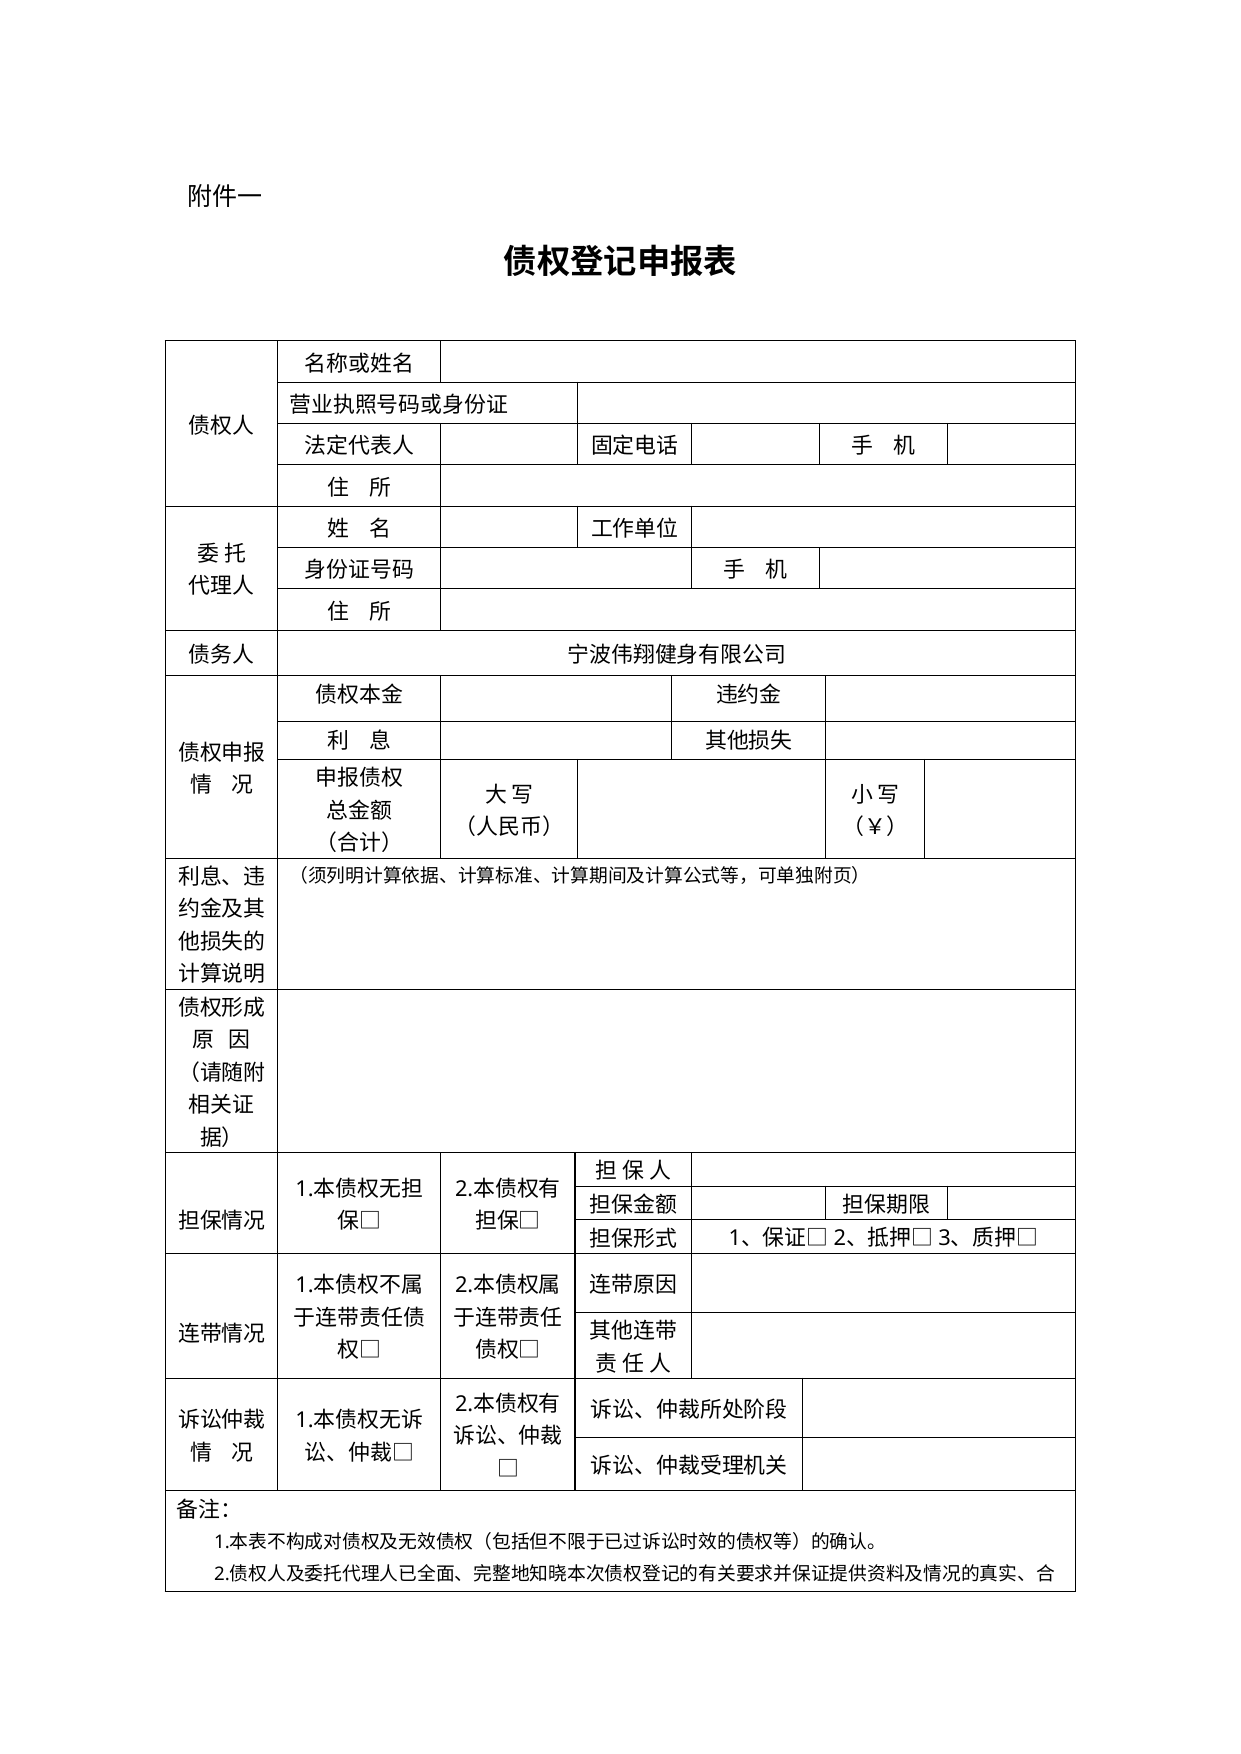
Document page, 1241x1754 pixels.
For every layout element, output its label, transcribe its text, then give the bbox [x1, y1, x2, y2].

table_cell [948, 424, 1075, 464]
table_cell 1.本债权无诉讼、仲裁□ [278, 1379, 440, 1490]
table_cell [441, 676, 671, 721]
table_cell 债权形成原 因 （请随附相关证据） [166, 990, 277, 1152]
table_cell 1.本债权无担保□ [278, 1153, 440, 1253]
table_cell 委 托 代理人 [166, 507, 277, 630]
table_cell 其他损失 [672, 722, 825, 759]
table_cell [278, 990, 1075, 1152]
table_cell 担 保 人 [576, 1153, 691, 1186]
table_cell 2.本债权有诉讼、仲裁□ [441, 1379, 574, 1490]
table_cell [925, 760, 1075, 857]
table_cell 手 机 [692, 548, 819, 588]
table_cell （须列明计算依据、计算标准、计算期间及计算公式等，可单独附页） [278, 859, 1075, 988]
table_cell [948, 1187, 1075, 1219]
table_cell 利 息 [278, 722, 440, 759]
table_cell 诉讼、仲裁受理机关 [576, 1438, 802, 1490]
table_cell 担保金额 [576, 1187, 691, 1219]
table_cell [441, 465, 1075, 506]
table_cell [692, 1313, 1075, 1378]
table_cell [692, 507, 1075, 547]
table_cell [803, 1438, 1075, 1490]
table_cell [826, 676, 1075, 721]
table_cell 债权申报情 况 [166, 676, 277, 857]
table_cell [820, 548, 1075, 588]
table_cell 申报债权 总金额 （合计） [278, 760, 440, 857]
table_cell 身份证号码 [278, 548, 440, 588]
table_cell 住 所 [278, 589, 440, 630]
table_cell 担保情况 [166, 1153, 277, 1253]
table_cell 诉讼仲裁情 况 [166, 1379, 277, 1490]
text 债权登记申报表 [187, 227, 1053, 292]
text 附件一 [187, 162, 1053, 227]
table_cell [692, 424, 819, 464]
table_cell 宁波伟翔健身有限公司 [278, 631, 1075, 675]
table_cell [441, 548, 691, 588]
table_header 债权人 [166, 341, 277, 506]
table_cell 违约金 [672, 676, 825, 721]
table_cell [578, 383, 1075, 423]
table_cell 工作单位 [578, 507, 691, 547]
table_cell 债务人 [166, 631, 277, 675]
table_header [441, 341, 1075, 382]
table_cell 1、保证□ 2、抵押□ 3、质押□ [692, 1220, 1075, 1253]
table_cell 小 写（￥） [826, 760, 924, 857]
table_cell 担保形式 [576, 1220, 691, 1253]
table_cell [692, 1153, 1075, 1186]
table_cell 营业执照号码或身份证 [278, 383, 577, 423]
table_cell 法定代表人 [278, 424, 440, 464]
table_cell 连带情况 [166, 1254, 277, 1378]
table_cell 担保期限 [826, 1187, 947, 1219]
table_cell 大 写 （人民币） [441, 760, 577, 857]
table_cell [578, 760, 825, 857]
table_cell 手 机 [820, 424, 947, 464]
table_cell [441, 507, 577, 547]
table_cell 其他连带责 任 人 [576, 1313, 691, 1378]
table_cell 诉讼、仲裁所处阶段 [576, 1379, 802, 1437]
table_cell [803, 1379, 1075, 1437]
table_cell [441, 722, 671, 759]
table_cell 固定电话 [578, 424, 691, 464]
table_cell 2.本债权属于连带责任 债权□ [441, 1254, 574, 1378]
table_cell [692, 1187, 825, 1219]
table_cell [441, 424, 577, 464]
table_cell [166, 1491, 1075, 1591]
table_cell 利息、违约金及其他损失的计算说明 [166, 859, 277, 988]
table_cell [692, 1254, 1075, 1312]
table_cell 2.本债权有 担保□ [441, 1153, 574, 1253]
table_cell 连带原因 [576, 1254, 691, 1312]
table_cell [826, 722, 1075, 759]
table_cell 1.本债权不属于连带责任债权□ [278, 1254, 440, 1378]
table_cell [441, 589, 1075, 630]
table_header 名称或姓名 [278, 341, 440, 382]
table_cell 姓 名 [278, 507, 440, 547]
table_cell 债权本金 [278, 676, 440, 721]
table_cell 住 所 [278, 465, 440, 506]
